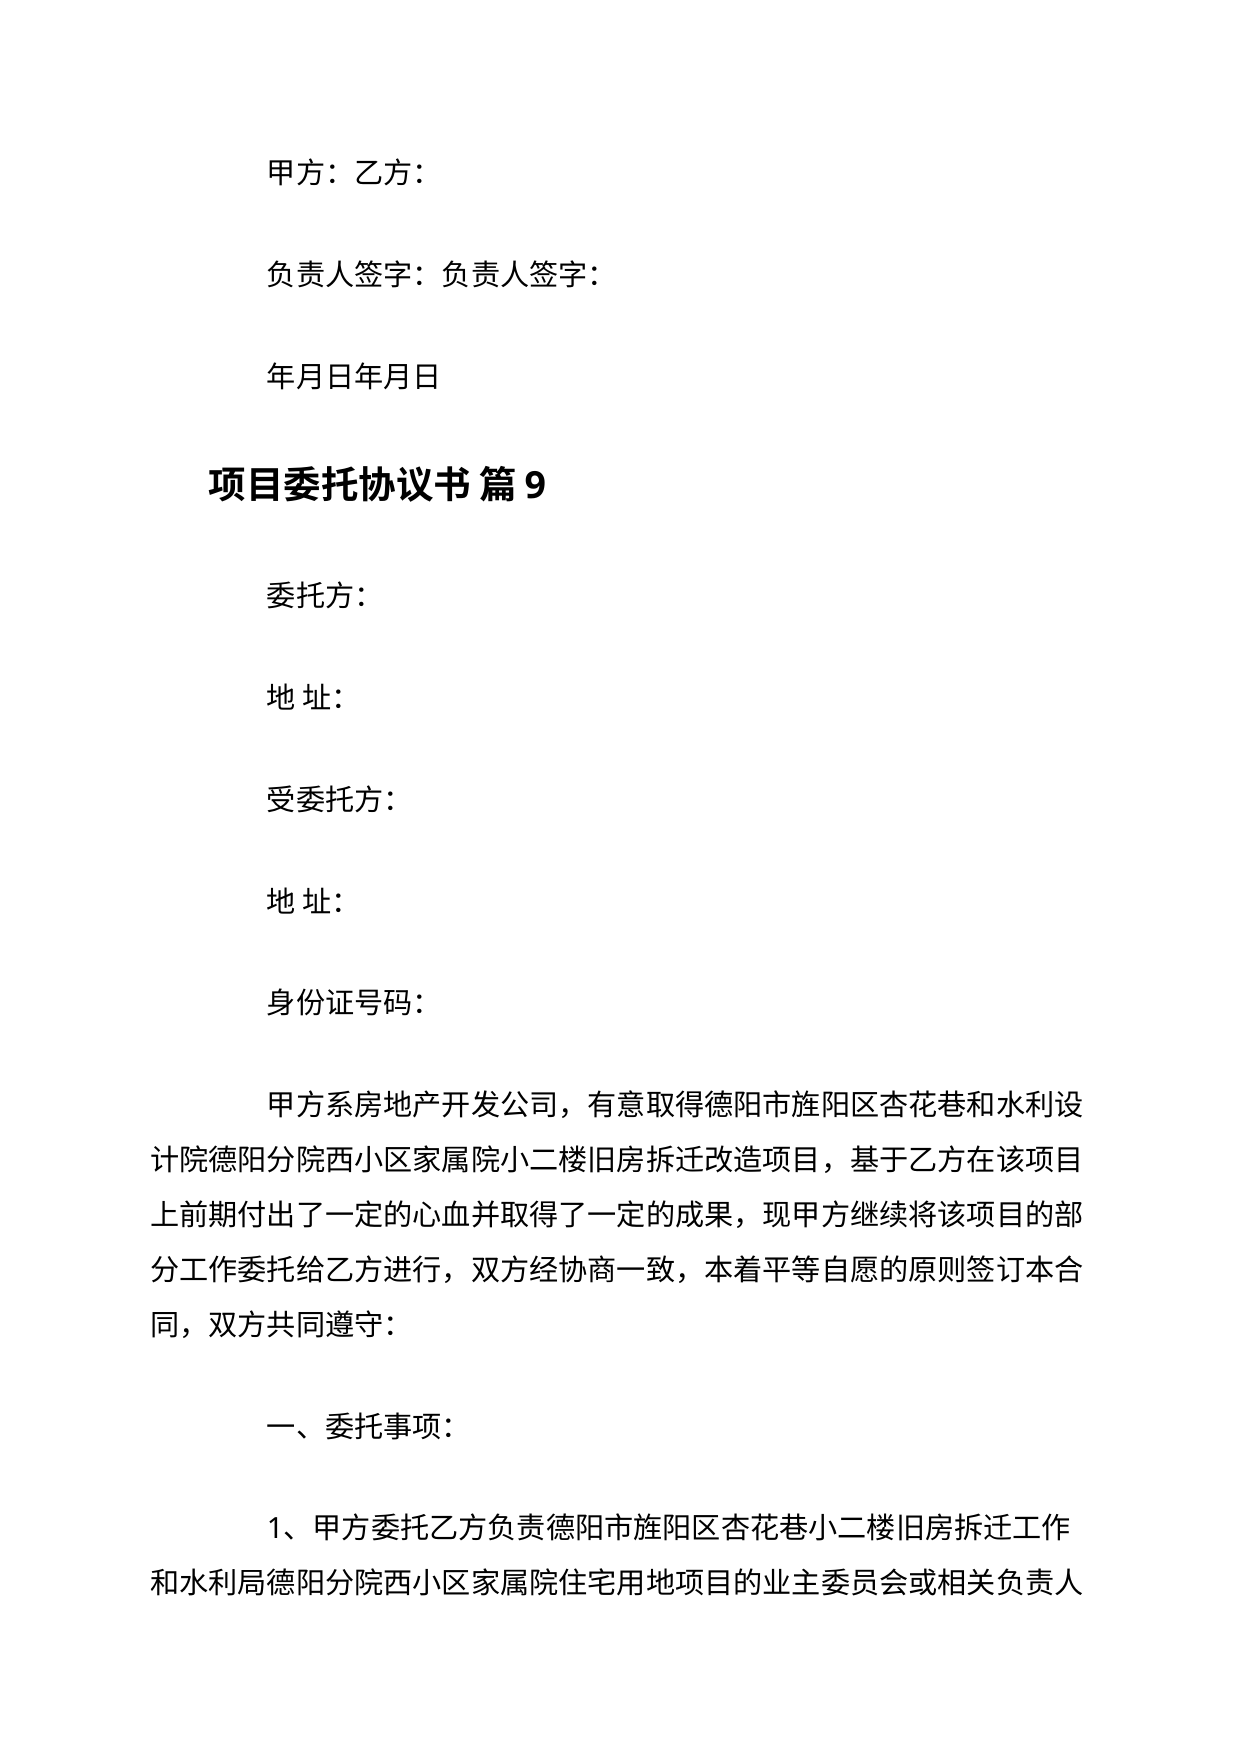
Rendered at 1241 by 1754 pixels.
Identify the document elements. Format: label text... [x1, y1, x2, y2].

text 甲方系房地产开发公司，有意取得德阳市旌阳区杏花巷和水利设计院德阳分院西小区家属院小二楼旧房拆迁改造项目，基于乙方在该项目上前期付出了一定的心血并取得了一定的成果，现甲方继续将该项目的部分工作委托给乙方进行，双方经协商一致，本着平等自愿的原则签订本合同，双方共同遵守： [150, 1082, 1090, 1344]
text 受委托方： [150, 776, 1090, 819]
text 项目委托协议书 篇9 [150, 455, 1090, 510]
text 委托方： [150, 573, 1090, 615]
text 年月日年月日 [150, 353, 1090, 396]
text 身份证号码： [150, 980, 1090, 1022]
text 一、委托事项： [150, 1403, 1090, 1445]
text 负责人签字：负责人签字： [150, 252, 1090, 294]
text 甲方：乙方： [150, 150, 1090, 192]
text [150, 1505, 1090, 1602]
text 地 址： [150, 878, 1090, 921]
text 地 址： [150, 675, 1090, 717]
